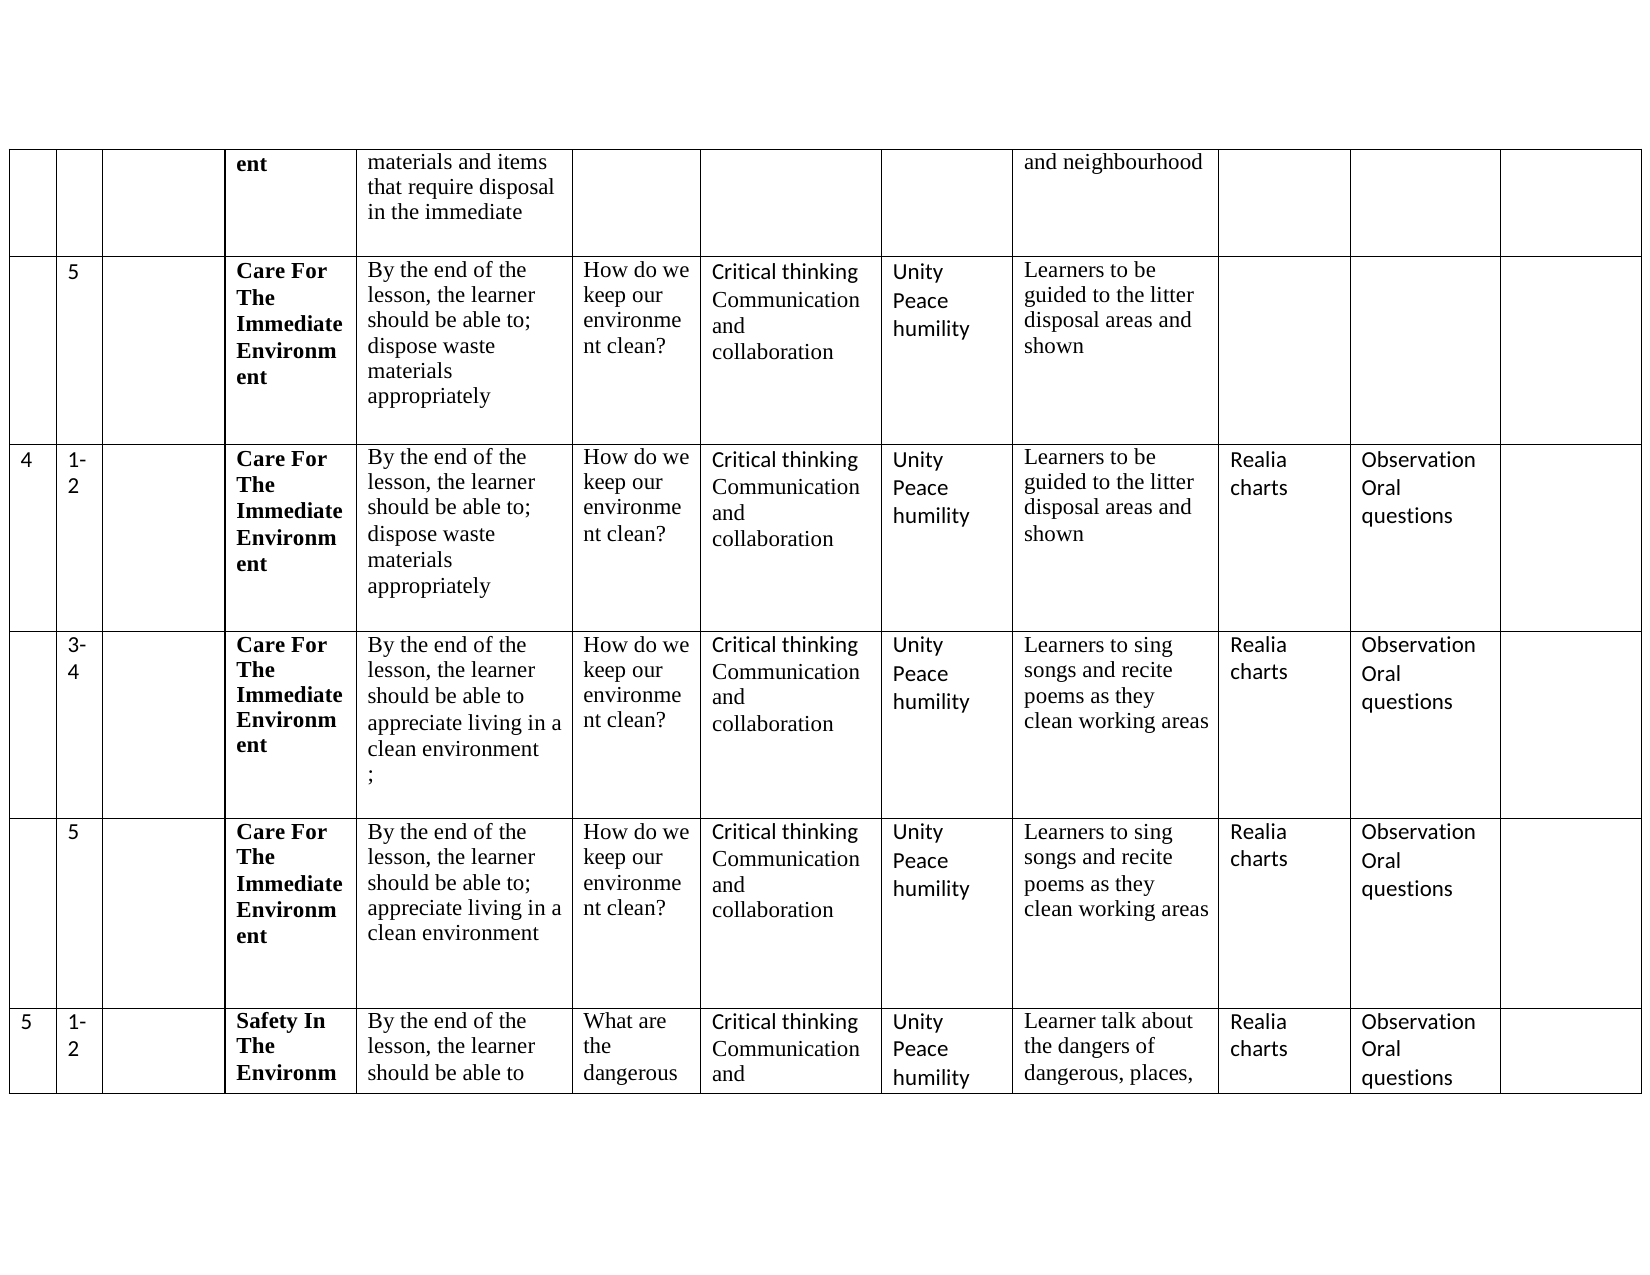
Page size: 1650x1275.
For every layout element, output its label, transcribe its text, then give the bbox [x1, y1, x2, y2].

table_cell Realia charts [1219, 632, 1350, 818]
table_header ent [226, 150, 356, 256]
table_cell 4 [10, 445, 56, 631]
table_cell Realia charts [1219, 819, 1350, 1008]
table_cell [1351, 257, 1500, 443]
table_cell Learners to be guided to the litter disposal areas and shown [1013, 445, 1218, 631]
table_cell [1501, 632, 1641, 818]
table_cell [10, 257, 56, 443]
table_cell [10, 819, 56, 1008]
table_cell [103, 257, 224, 443]
table_cell Observation Oral questions [1351, 1009, 1500, 1093]
table_cell 5 [57, 819, 102, 1008]
table_header [573, 150, 700, 256]
table_header [10, 150, 56, 256]
table_cell Observation Oral questions [1351, 632, 1500, 818]
table_cell Care For The Immediate Environm ent [226, 445, 356, 631]
table_cell Learners to sing songs and recite poems as they clean working areas [1013, 632, 1218, 818]
table_header and neighbourhood [1013, 150, 1218, 256]
table_cell Critical thinking Communication and collaboration [701, 445, 881, 631]
table_cell [1501, 819, 1641, 1008]
table_cell Learners to sing songs and recite poems as they clean working areas [1013, 819, 1218, 1008]
table_cell Critical thinking Communication and collaboration [701, 632, 881, 818]
table_cell Realia charts [1219, 445, 1350, 631]
table_cell 5 [57, 257, 102, 443]
table_header [57, 150, 102, 256]
table_cell Observation Oral questions [1351, 819, 1500, 1008]
table_cell By the end of the lesson, the learner should be able to; appreciate living in a clean environment [357, 819, 572, 1008]
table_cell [701, 257, 881, 443]
table_cell Learner talk about the dangers of dangerous, places, [1013, 1009, 1218, 1093]
table_cell Unity Peace humility [882, 1009, 1012, 1093]
table_cell How do we keep our environme nt clean? [573, 632, 700, 818]
table_cell [10, 632, 56, 818]
table_cell 3- 4 [57, 632, 102, 818]
table_cell Observation Oral questions [1351, 445, 1500, 631]
table_cell 1- 2 [57, 1009, 102, 1093]
table_header [701, 150, 881, 256]
table_cell By the end of the lesson, the learner should be able to; dispose waste materials appropriately [357, 445, 572, 631]
table_header [1501, 150, 1641, 256]
table_header [882, 150, 1012, 256]
table_cell [1501, 1009, 1641, 1093]
table_cell [103, 445, 224, 631]
table_cell [1501, 445, 1641, 631]
table_cell By the end of the lesson, the learner should be able to appreciate living in a clean environment ; [357, 632, 572, 818]
table_cell [103, 819, 224, 1008]
table_header [1351, 150, 1500, 256]
table_cell Care For The Immediate Environm ent [226, 257, 356, 443]
table_cell 1- 2 [57, 445, 102, 631]
table_cell Care For The Immediate Environm ent [226, 632, 356, 818]
table_cell What are the dangerous [573, 1009, 700, 1093]
table_cell [1219, 257, 1350, 443]
table_cell Unity Peace humility [882, 257, 1012, 443]
table_cell Learners to be guided to the litter disposal areas and shown [1013, 257, 1218, 443]
table_cell Unity Peace humility [882, 632, 1012, 818]
table_cell [1501, 257, 1641, 443]
table_cell How do we keep our environme nt clean? [573, 445, 700, 631]
table_cell Realia charts [1219, 1009, 1350, 1093]
table_cell Critical thinking Communication and [701, 1009, 881, 1093]
table_cell By the end of the lesson, the learner should be able to; dispose waste materials appropriately [357, 257, 572, 443]
table_header [103, 150, 224, 256]
table_cell By the end of the lesson, the learner should be able to [357, 1009, 572, 1093]
table_cell Unity Peace humility [882, 819, 1012, 1008]
table_cell Unity Peace humility [882, 445, 1012, 631]
table_header [1219, 150, 1350, 256]
table_cell [103, 1009, 224, 1093]
table_cell [103, 632, 224, 818]
table_cell 5 [10, 1009, 56, 1093]
table_header materials and items that require disposal in the immediate [357, 150, 572, 256]
table_cell How do we keep our environme nt clean? [573, 819, 700, 1008]
table_cell Care For The Immediate Environm ent [226, 819, 356, 1008]
table_cell Safety In The Environm [226, 1009, 356, 1093]
table_cell How do we keep our environme nt clean? [573, 257, 700, 443]
table_cell Critical thinking Communication and collaboration [701, 819, 881, 1008]
